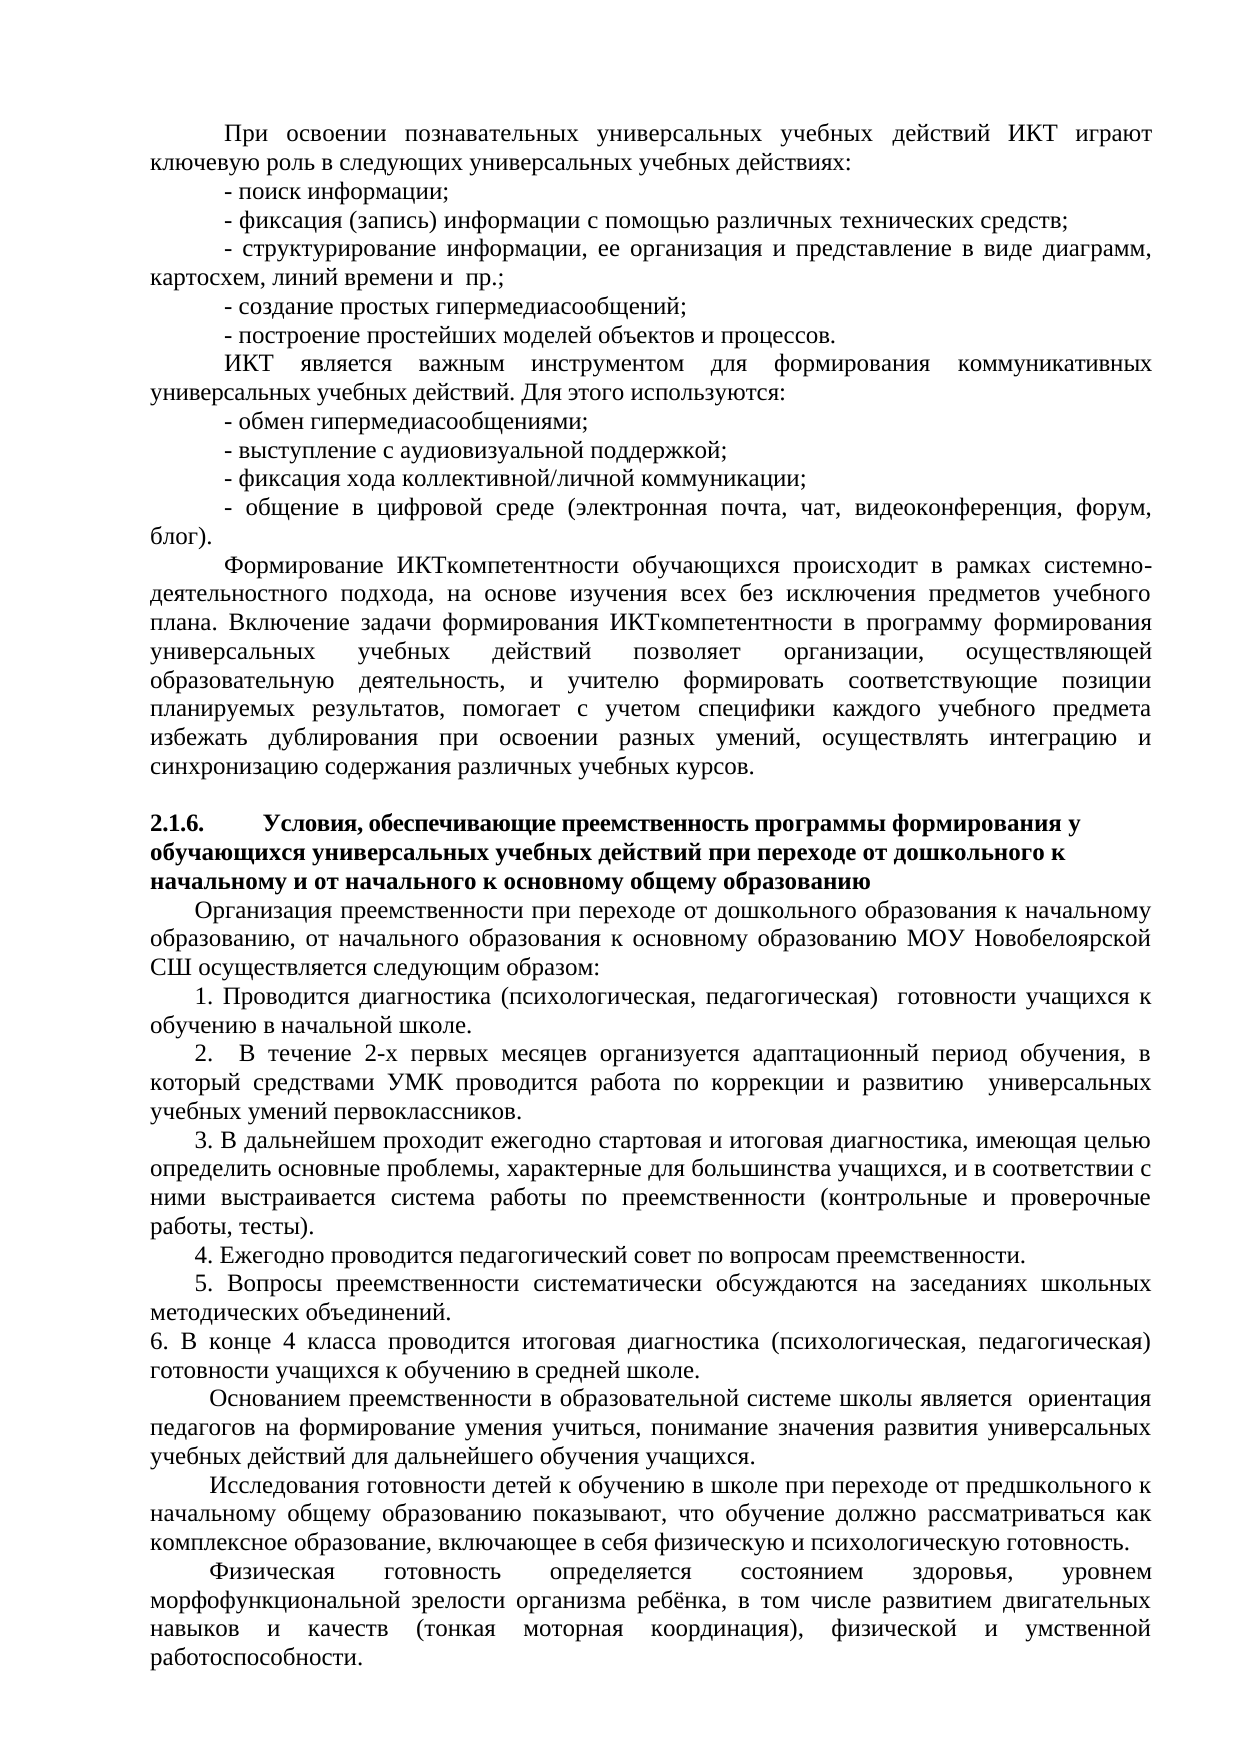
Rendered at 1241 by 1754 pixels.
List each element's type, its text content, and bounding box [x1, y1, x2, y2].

text - фиксация (запись) информации с помощью различных технических средств; [150, 205, 1152, 233]
text 3. В дальнейшем проходит ежегодно стартовая и итоговая диагностика, имеющая целью определить основные проблемы, характерные для большинства учащихся, и в соответствии с ними выстраивается система работы по преемственности (контрольные и проверочные работы, тесты). [150, 1125, 1152, 1240]
text - фиксация хода коллективной/личной коммуникации; [150, 463, 1152, 492]
text - обмен гипермедиасообщениями; [150, 406, 1152, 435]
subtitle Условия, обеспечивающие преемственность программы формирования у обучающихся универсальных учебных действий при переходе от дошкольного к начальному и от начального к основному общему образованию [150, 808, 1152, 895]
text - общение в цифровой среде (электронная почта, чат, видеоконференция, форум, блог). [150, 492, 1152, 550]
text ИКТ является важным инструментом для формирования коммуникативных универсальных учебных действий. Для этого используются: [150, 348, 1152, 406]
text - создание простых гипермедиасообщений; [150, 291, 1152, 320]
text Формирование ИКТ­компетентности обучающихся происходит в рамках системно­деятельностного подхода, на основе изучения всех без исключения предметов учебного плана. Включение задачи формирования ИКТ­компетентности в программу формирования универсальных учебных действий позволяет организации, осуществляющей образовательную деятельность, и учителю формировать соответствующие позиции планируемых результатов, помогает с учетом специфики каждого учебного предмета избежать дублирования при освоении разных умений, осуществлять интеграцию и синхронизацию содержания различных учебных курсов. [150, 550, 1152, 780]
text Исследования готовности детей к обучению в школе при переходе от предшкольного к начальному общему образованию показывают, что обучение должно рассматриваться как комплексное образование, включающее в себя физическую и психологическую готовность. [150, 1470, 1152, 1556]
text Физическая готовность определяется состоянием здоровья, уровнем морфофункциональной зрелости организма ребёнка, в том числе развитием двигательных навыков и качеств (тонкая моторная координация), физической и умственной работоспособности. [150, 1556, 1152, 1671]
text 4. Ежегодно проводится педагогический совет по вопросам преемственности. [150, 1240, 1152, 1268]
text Организация преемственности при переходе от дошкольного образования к начальному образованию, от начального образования к основному образованию МОУ Новобелоярской СШ осуществляется следующим образом: [150, 895, 1152, 981]
text - выступление с аудиовизуальной поддержкой; [150, 435, 1152, 463]
text 1. Проводится диагностика (психологическая, педагогическая) готовности учащихся к обучению в начальной школе. [150, 981, 1152, 1038]
text - построение простейших моделей объектов и процессов. [150, 320, 1152, 348]
text 6. В конце 4 класса проводится итоговая диагностика (психологическая, педагогическая) готовности учащихся к обучению в средней школе. [150, 1326, 1152, 1383]
text - поиск информации; [150, 176, 1152, 205]
text При освоении познавательных универсальных учебных действий ИКТ играют ключевую роль в следующих универсальных учебных действиях: [150, 118, 1152, 176]
text 2. В течение 2-х первых месяцев организуется адаптационный период обучения, в который средствами УМК проводится работа по коррекции и развитию универсальных учебных умений первоклассников. [150, 1038, 1152, 1125]
text 5. Вопросы преемственности систематически обсуждаются на заседаниях школьных методических объединений. [150, 1268, 1152, 1326]
text - структурирование информации, ее организация и представление в виде диаграмм, картосхем, линий времени и пр.; [150, 233, 1152, 291]
text Основанием преемственности в образовательной системе школы является ориентация педагогов на формирование умения учиться, понимание значения развития универсальных учебных действий для дальнейшего обучения учащихся. [150, 1383, 1152, 1470]
